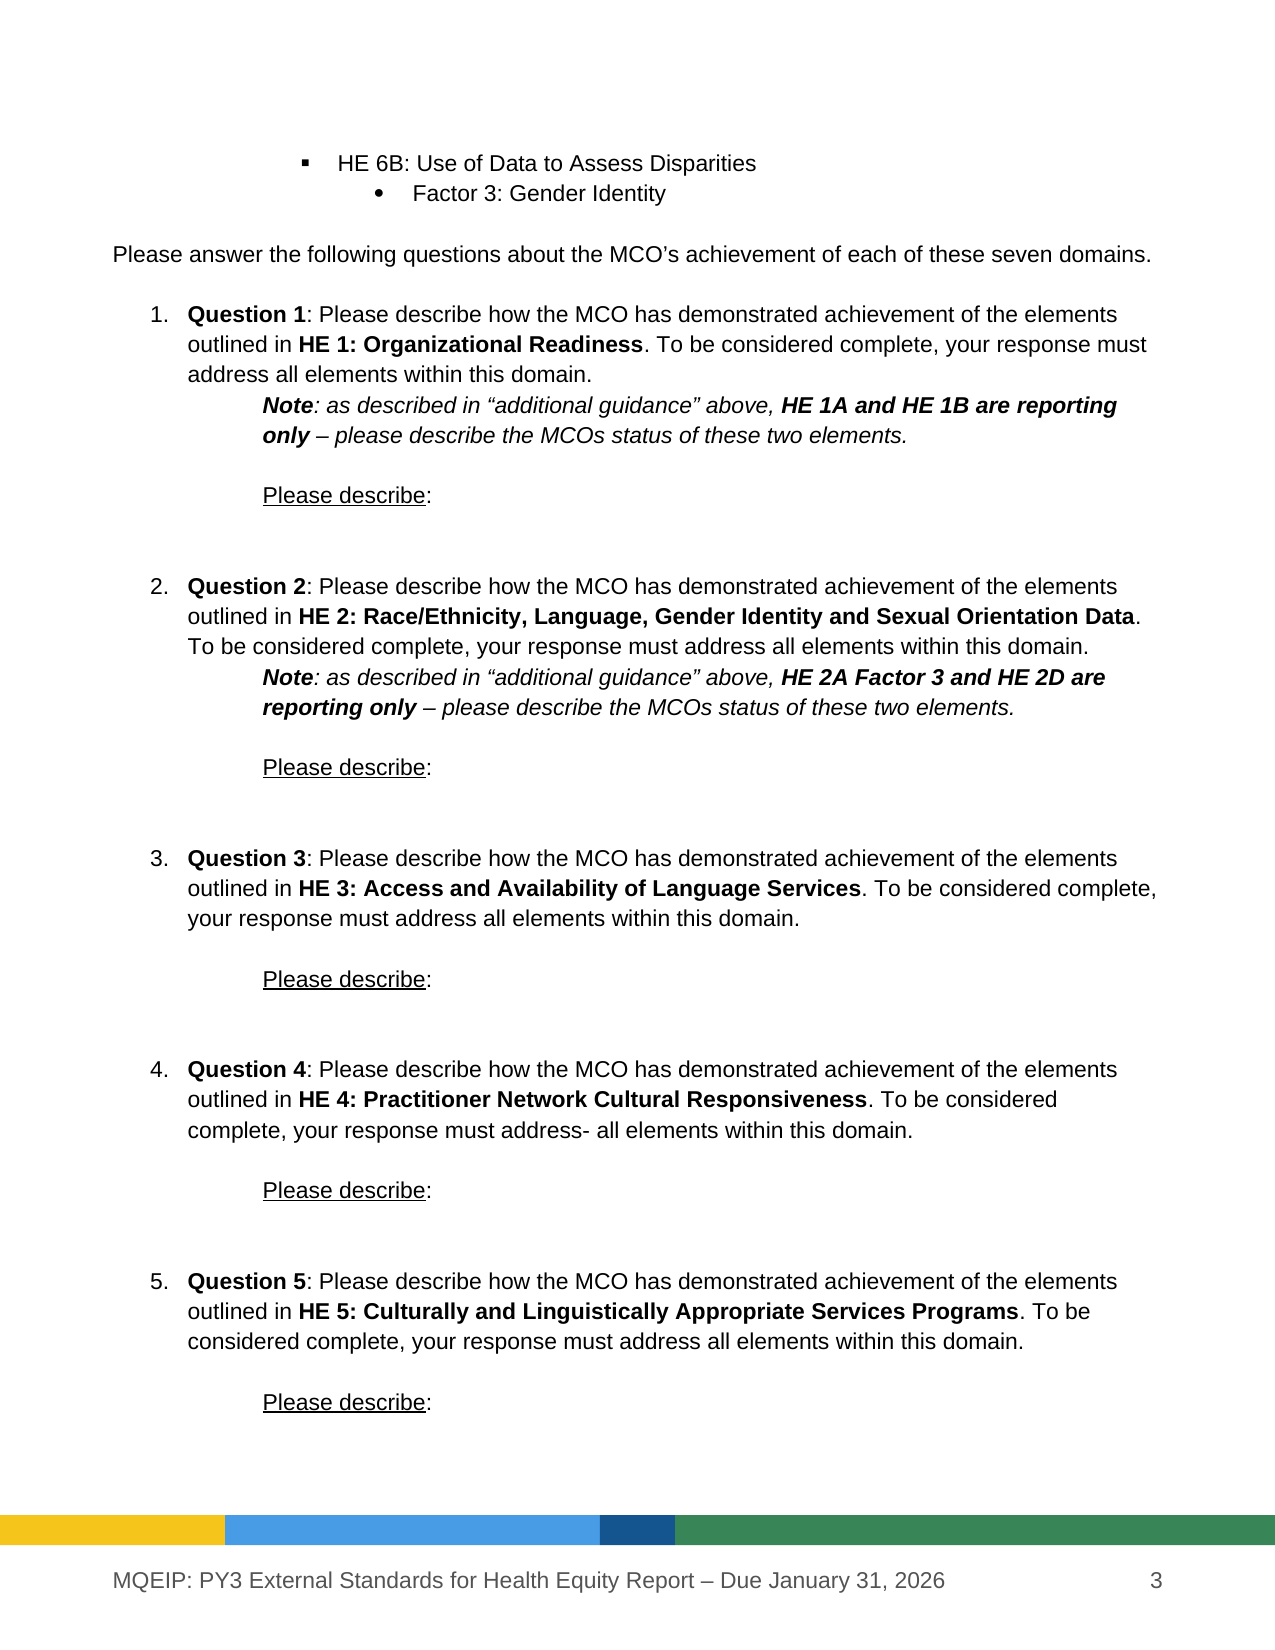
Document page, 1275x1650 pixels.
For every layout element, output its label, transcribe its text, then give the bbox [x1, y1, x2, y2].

list Please describe: [262, 1388, 1162, 1415]
list Question 3: Please describe how the MCO has demonstrated achievement of the elements outlined in HE 3: Access and Availability of Language Services. To be considered complete, your response must address all elements within this domain. [150, 845, 1162, 932]
list Please describe: [262, 482, 1162, 509]
list Please describe: [262, 754, 1162, 781]
list Please describe: [262, 1177, 1162, 1203]
list Note: as described in “additional guidance” above, HE 1A and HE 1B are reporting only – please describe the MCOs status of these two elements. [262, 392, 1162, 448]
list Question 1: Please describe how the MCO has demonstrated achievement of the elements outlined in HE 1: Organizational Readiness. To be considered complete, your response must address all elements within this domain. [150, 301, 1162, 388]
list Please answer the following questions about the MCO’s achievement of each of these seven domains. [112, 241, 1162, 267]
list HE 6B: Use of Data to Assess Disparities [300, 150, 1162, 176]
list Question 5: Please describe how the MCO has demonstrated achievement of the elements outlined in HE 5: Culturally and Linguistically Appropriate Services Programs. To be considered complete, your response must address all elements within this domain. [150, 1268, 1162, 1354]
list Question 2: Please describe how the MCO has demonstrated achievement of the elements outlined in HE 2: Race/Ethnicity, Language, Gender Identity and Sexual Orientation Data. To be considered complete, your response must address all elements within this domain. [150, 573, 1162, 660]
list Factor 3: Gender Identity [375, 180, 1162, 207]
list Question 4: Please describe how the MCO has demonstrated achievement of the elements outlined in HE 4: Practitioner Network Cultural Responsiveness. To be considered complete, your response must address- all elements within this domain. [150, 1056, 1162, 1143]
list Please describe: [262, 966, 1162, 992]
list Note: as described in “additional guidance” above, HE 2A Factor 3 and HE 2D are reporting only – please describe the MCOs status of these two elements. [262, 663, 1162, 720]
